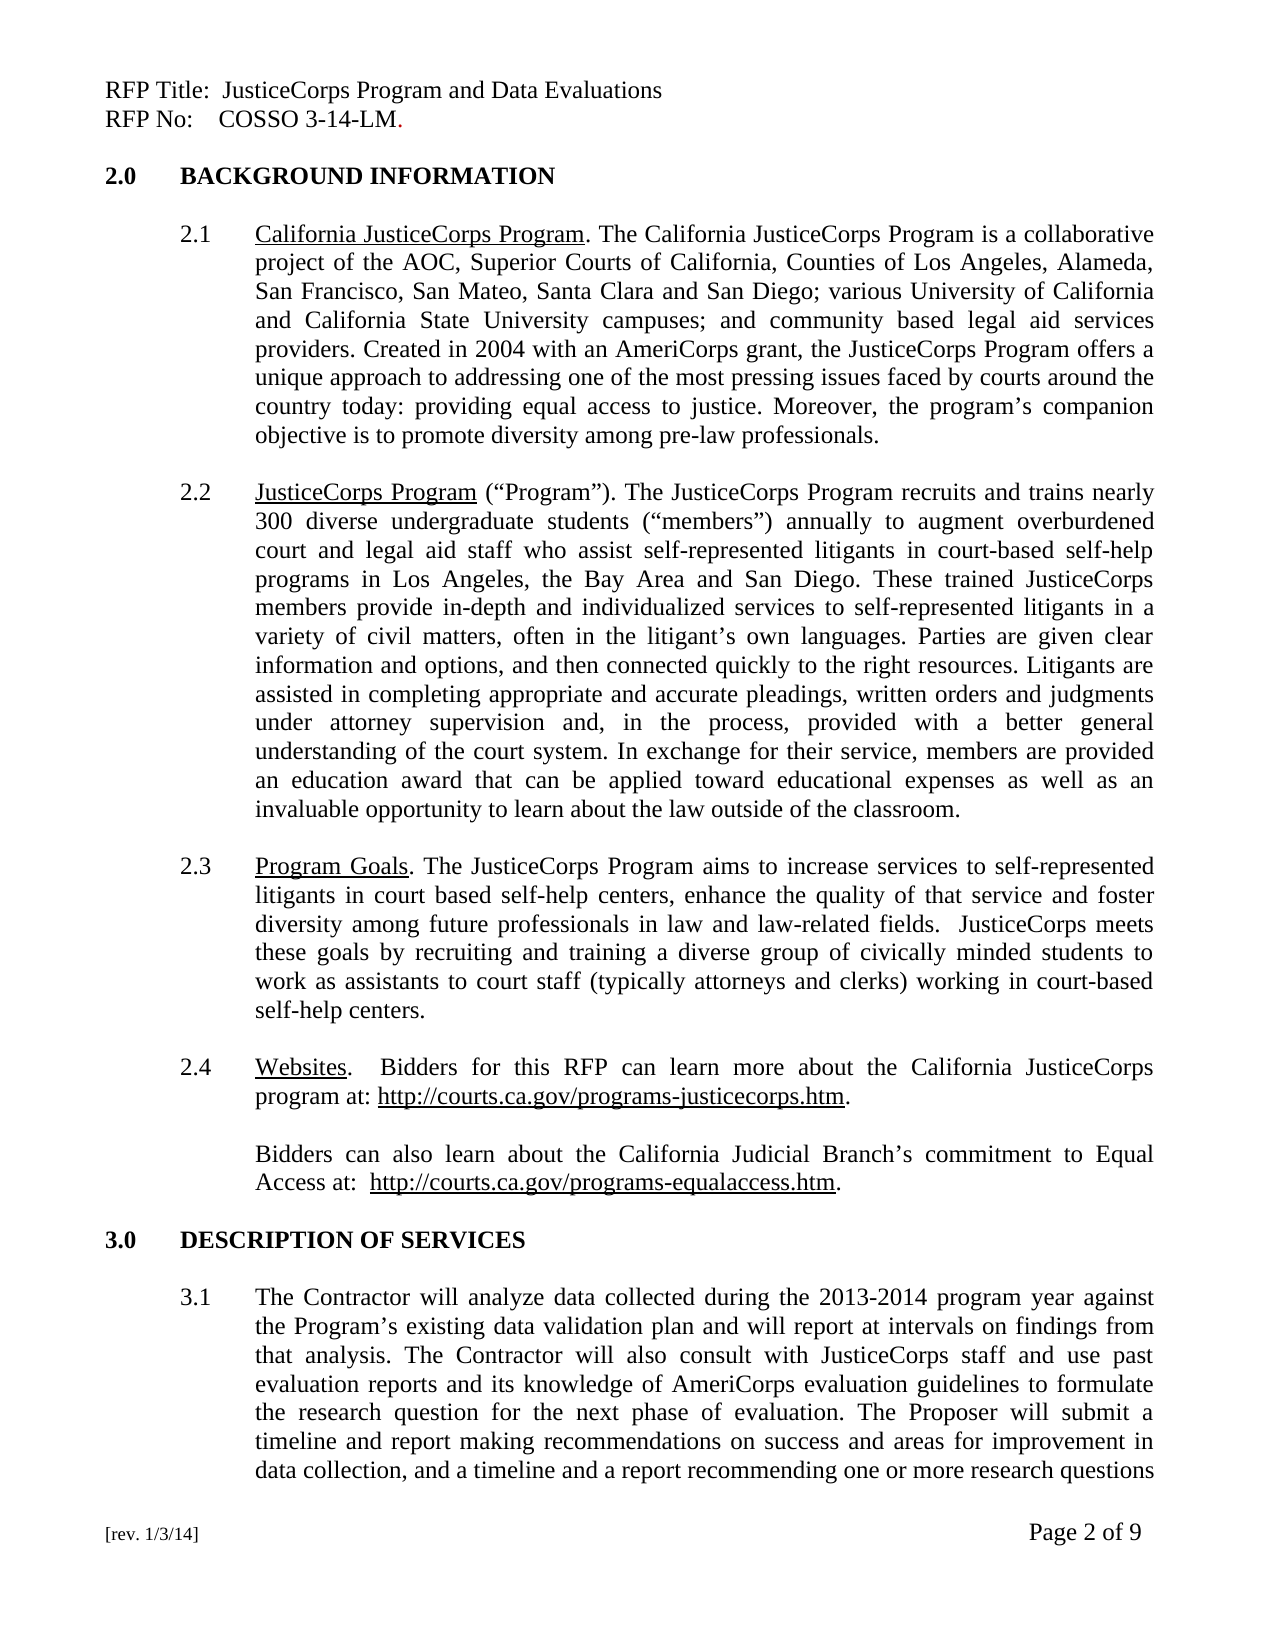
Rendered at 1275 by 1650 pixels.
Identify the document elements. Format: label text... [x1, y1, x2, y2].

list Bidders can also learn about the California Judicial Branch’s commitment to Equal Access at: http://courts.ca.gov/programs-equalaccess.htm. [255, 1139, 1155, 1196]
list BACKGROUND INFORMATION [105, 161, 1155, 190]
list California JusticeCorps Program. The California JusticeCorps Program is a collaborative project of the AOC, Superior Courts of California, Counties of Los Angeles, Alameda, San Francisco, San Mateo, Santa Clara and San Diego; various University of California and California State University campuses; and community based legal aid services providers. Created in 2004 with an AmeriCorps grant, the JusticeCorps Program offers a unique approach to addressing one of the most pressing issues faced by courts around the country today: providing equal access to justice. Moreover, the program’s companion objective is to promote diversity among pre-law professionals. [180, 219, 1155, 449]
list 2.3 Program Goals. The JusticeCorps Program aims to increase services to self-represented litigants in court based self-help centers, enhance the quality of that service and foster diversity among future professionals in law and law-related fields. JusticeCorps meets these goals by recruiting and training a diverse group of civically minded students to work as assistants to court staff (typically attorneys and clerks) working in court-based self-help centers. [180, 851, 1155, 1024]
list 2.2 JusticeCorps Program (“Program”). The JusticeCorps Program recruits and trains nearly 300 diverse undergraduate students (“members”) annually to augment overburdened court and legal aid staff who assist self-represented litigants in court-based self-help programs in Los Angeles, the Bay Area and San Diego. These trained JusticeCorps members provide in-depth and individualized services to self-represented litigants in a variety of civil matters, often in the litigant’s own languages. Parties are given clear information and options, and then connected quickly to the right resources. Litigants are assisted in completing appropriate and accurate pleadings, written orders and judgments under attorney supervision and, in the process, provided with a better general understanding of the court system. In exchange for their service, members are provided an education award that can be applied toward educational expenses as well as an invaluable opportunity to learn about the law outside of the classroom. [180, 477, 1155, 822]
text 3.0 DESCRIPTION OF SERVICES [105, 1225, 1155, 1254]
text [180, 1282, 1155, 1484]
text 2.4 Websites. Bidders for this RFP can learn more about the California JusticeCorps program at: http://courts.ca.gov/programs-justicecorps.htm. [180, 1052, 1155, 1110]
